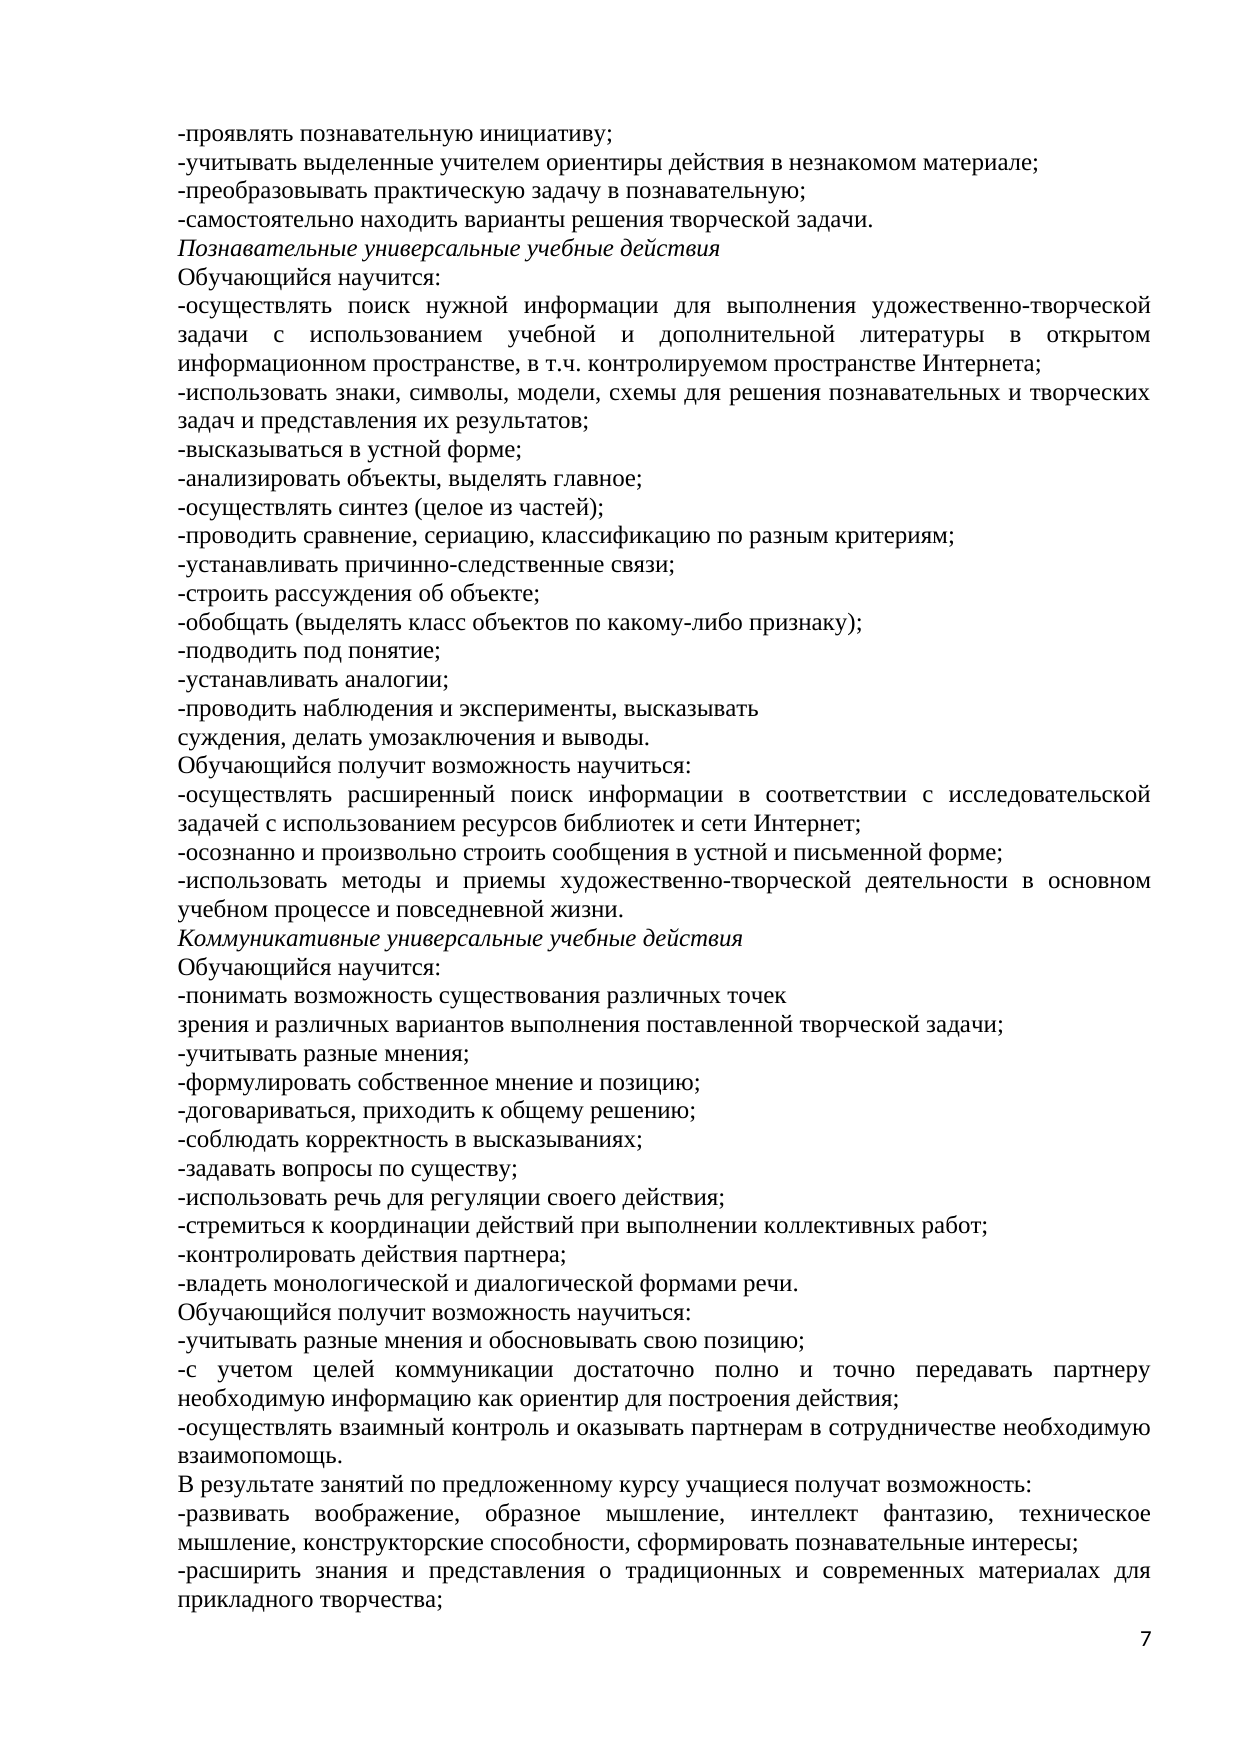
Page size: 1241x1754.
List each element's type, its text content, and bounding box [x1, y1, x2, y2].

text -проявлять познавательную инициативу; [177, 118, 1152, 147]
text -преобразовывать практическую задачу в познавательную; [177, 176, 1152, 204]
text -самостоятельно находить варианты решения творческой задачи. [177, 204, 1152, 233]
text -проводить наблюдения и эксперименты, высказывать [177, 693, 1152, 722]
text Обучающийся получит возможность научиться: [177, 751, 1152, 779]
text -формулировать собственное мнение и позицию; [177, 1067, 1152, 1096]
text -расширить знания и представления о традиционных и современных материалах для прикладного творчества; [177, 1556, 1152, 1613]
text -использовать знаки, символы, модели, схемы для решения познавательных и творческих задач и представления их результатов; [177, 377, 1152, 434]
text -понимать возможность существования различных точек [177, 981, 1152, 1009]
text -задавать вопросы по существу; [177, 1153, 1152, 1182]
text -учитывать выделенные учителем ориентиры действия в незнакомом материале; [177, 147, 1152, 176]
text Коммуникативные универсальные учебные действия [177, 923, 1152, 952]
text -проводить сравнение, сериацию, классификацию по разным критериям; [177, 521, 1152, 549]
text -использовать методы и приемы художественно-творческой деятельности в основном учебном процессе и повседневной жизни. [177, 866, 1152, 923]
text -высказываться в устной форме; [177, 434, 1152, 463]
text -подводить под понятие; [177, 636, 1152, 664]
text -использовать речь для регуляции своего действия; [177, 1182, 1152, 1211]
text -развивать воображение, образное мышление, интеллект фантазию, техническое мышление, конструкторские способности, сформировать познавательные интересы; [177, 1498, 1152, 1556]
text В результате занятий по предложенному курсу учащиеся получат возможность: [177, 1469, 1152, 1498]
text -осуществлять расширенный поиск информации в соответствии с исследовательской задачей с использованием ресурсов библиотек и сети Интернет; [177, 779, 1152, 837]
text -учитывать разные мнения; [177, 1038, 1152, 1067]
text -с учетом целей коммуникации достаточно полно и точно передавать партнеру необходимую информацию как ориентир для построения действия; [177, 1354, 1152, 1412]
text -устанавливать аналогии; [177, 664, 1152, 693]
text -обобщать (выделять класс объектов по какому-либо признаку); [177, 607, 1152, 636]
text -стремиться к координации действий при выполнении коллективных работ; [177, 1211, 1152, 1239]
text Обучающийся научится: [177, 952, 1152, 981]
text -владеть монологической и диалогической формами речи. [177, 1268, 1152, 1297]
text -контролировать действия партнера; [177, 1239, 1152, 1268]
text -соблюдать корректность в высказываниях; [177, 1124, 1152, 1153]
text Познавательные универсальные учебные действия [177, 233, 1152, 262]
text Обучающийся получит возможность научиться: [177, 1297, 1152, 1326]
text -осуществлять синтез (целое из частей); [177, 492, 1152, 521]
text -анализировать объекты, выделять главное; [177, 463, 1152, 492]
text -осуществлять поиск нужной информации для выполнения удожественно-творческой задачи с использованием учебной и дополнительной литературы в открытом информационном пространстве, в т.ч. контролируемом пространстве Интернета; [177, 291, 1152, 377]
text суждения, делать умозаключения и выводы. [177, 722, 1152, 751]
text -учитывать разные мнения и обосновывать свою позицию; [177, 1326, 1152, 1354]
text -договариваться, приходить к общему решению; [177, 1096, 1152, 1124]
text -устанавливать причинно-следственные связи; [177, 549, 1152, 578]
text -строить рассуждения об объекте; [177, 578, 1152, 607]
text -осознанно и произвольно строить сообщения в устной и письменной форме; [177, 837, 1152, 866]
text зрения и различных вариантов выполнения поставленной творческой задачи; [177, 1009, 1152, 1038]
text -осуществлять взаимный контроль и оказывать партнерам в сотрудничестве необходимую взаимопомощь. [177, 1412, 1152, 1469]
text Обучающийся научится: [177, 262, 1152, 291]
